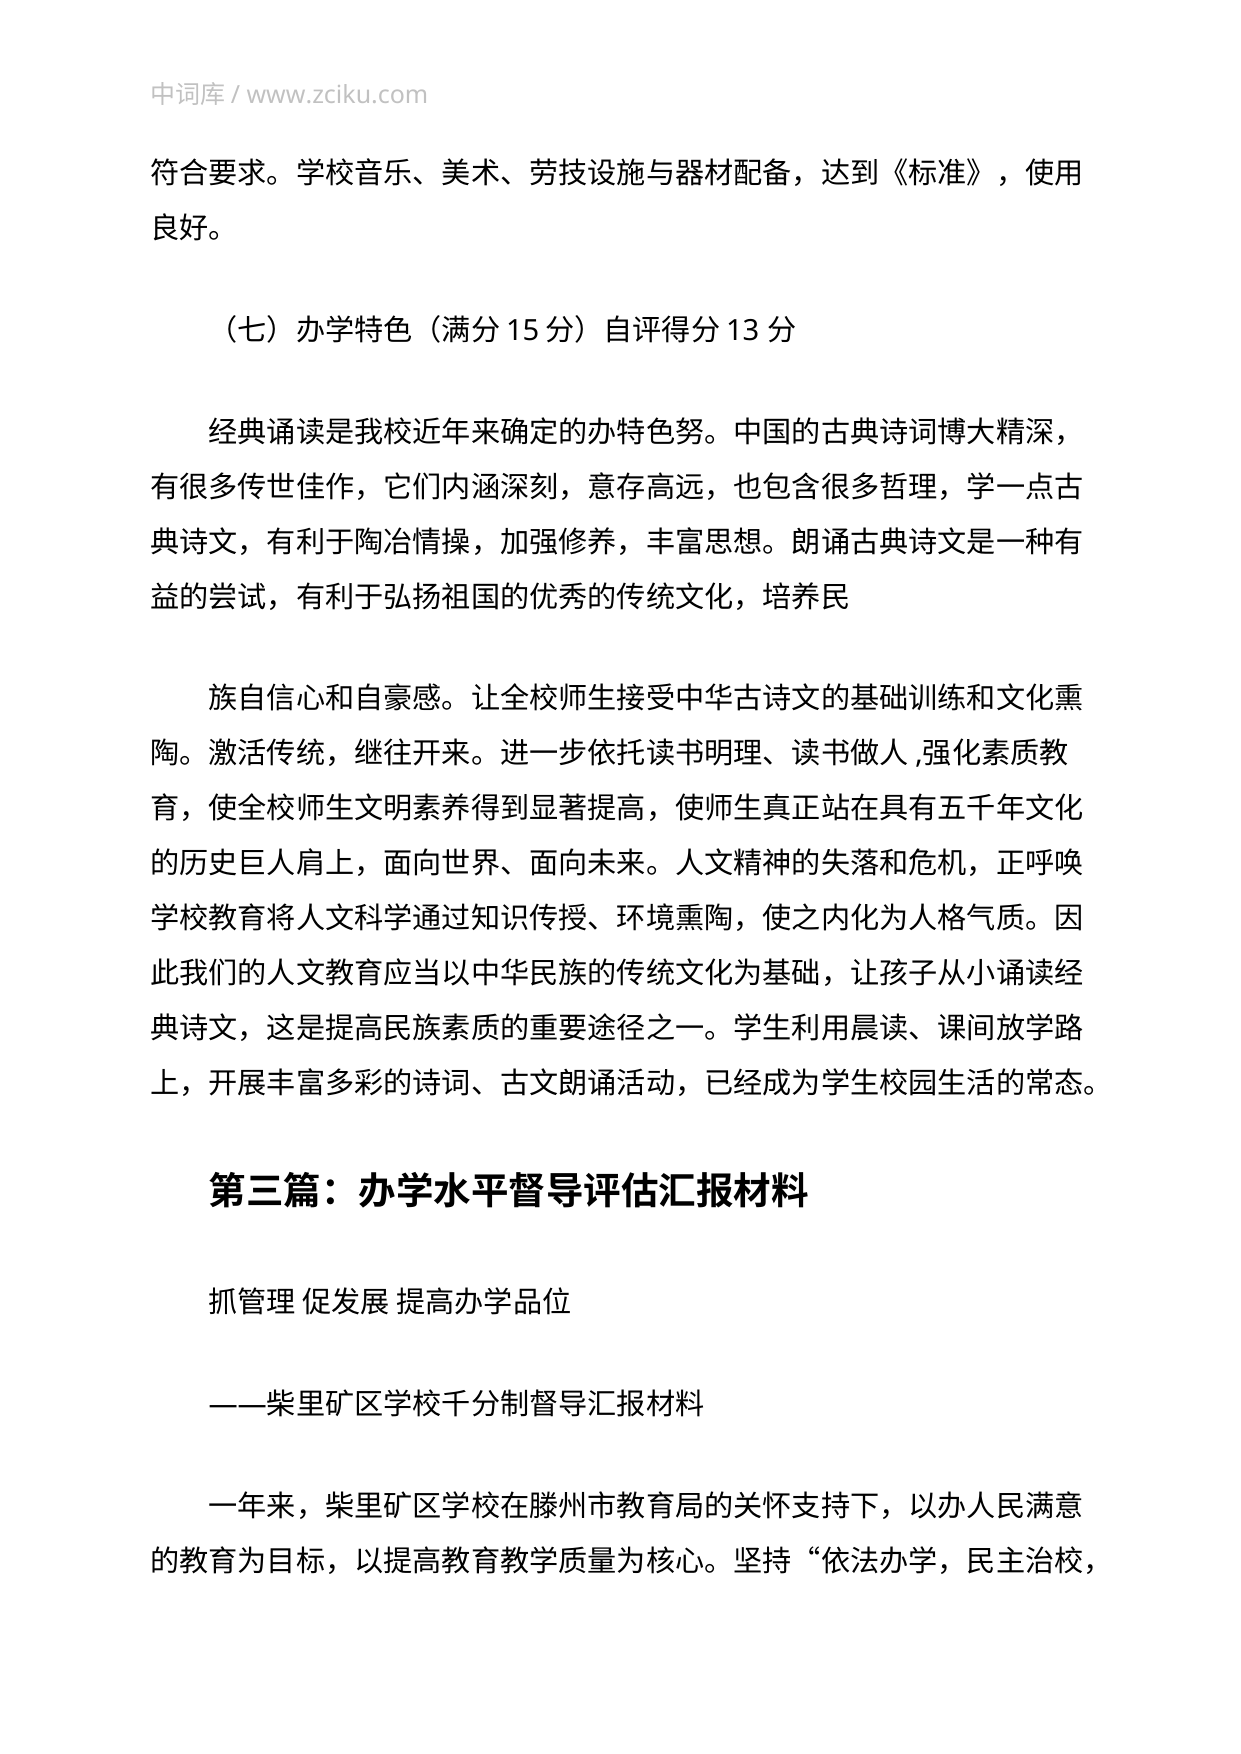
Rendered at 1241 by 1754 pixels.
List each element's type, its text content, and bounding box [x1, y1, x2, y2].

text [150, 150, 1090, 247]
text 族自信心和自豪感。让全校师生接受中华古诗文的基础训练和文化熏陶。激活传统，继往开来。进一步依托读书明理、读书做人 ,强化素质教育，使全校师生文明素养得到显著提高，使师生真正站在具有五千年文化的历史巨人肩上，面向世界、面向未来。人文精神的失落和危机，正呼唤学校教育将人文科学通过知识传授、环境熏陶，使之内化为人格气质。因此我们的人文教育应当以中华民族的传统文化为基础，让孩子从小诵读经典诗文，这是提高民族素质的重要途径之一。学生利用晨读、课间放学路上，开展丰富多彩的诗词、古文朗诵活动，已经成为学生校园生活的常态。 [150, 675, 1090, 1102]
text （七）办学特色（满分15分）自评得分13 分 [150, 307, 1090, 349]
text 抓管理 促发展 提高办学品位 [150, 1279, 1090, 1321]
text 经典诵读是我校近年来确定的办特色努。中国的古典诗词博大精深，有很多传世佳作，它们内涵深刻，意存高远，也包含很多哲理，学一点古典诗文，有利于陶冶情操，加强修养，丰富思想。朗诵古典诗文是一种有益的尝试，有利于弘扬祖国的优秀的传统文化，培养民 [150, 409, 1090, 616]
text ——柴里矿区学校千分制督导汇报材料 [150, 1380, 1090, 1423]
text 第三篇：办学水平督导评估汇报材料 [150, 1161, 1090, 1216]
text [150, 1482, 1090, 1579]
